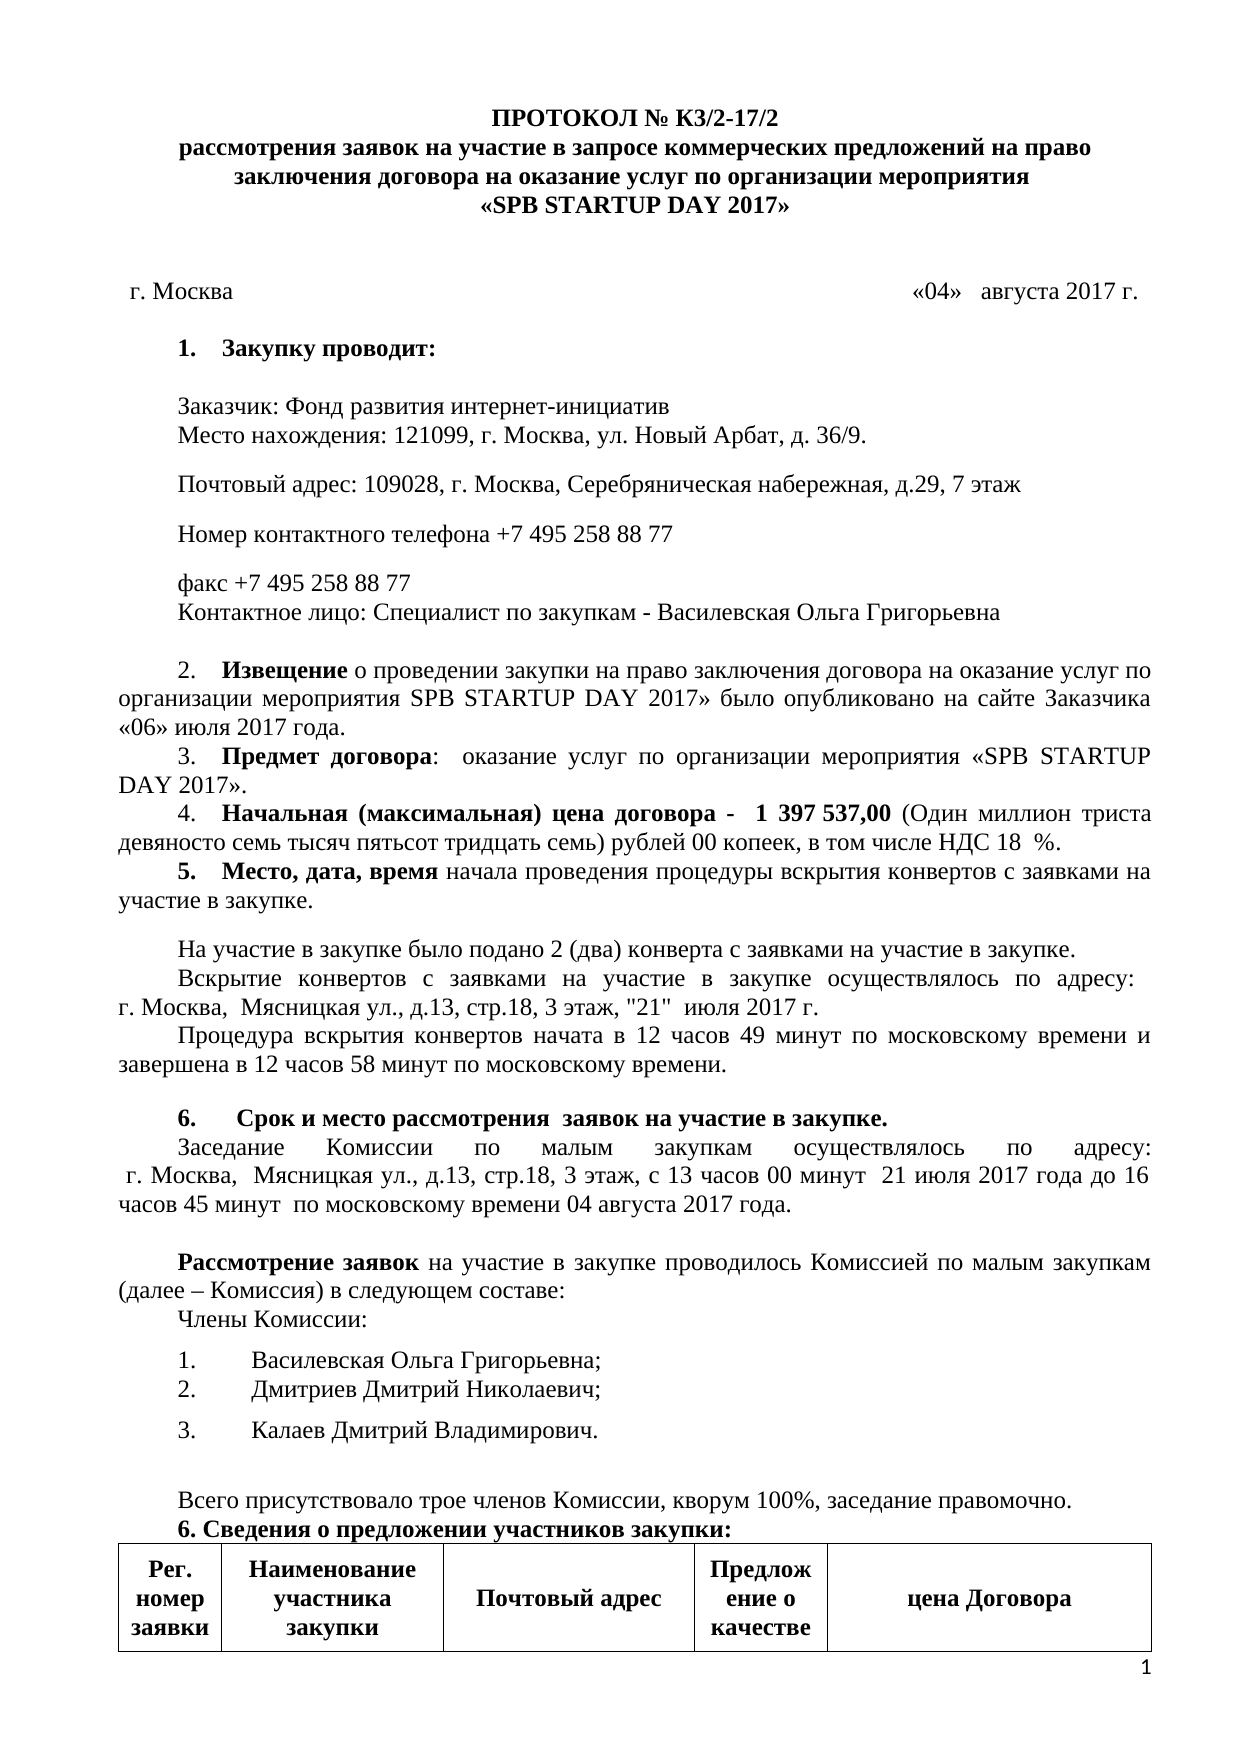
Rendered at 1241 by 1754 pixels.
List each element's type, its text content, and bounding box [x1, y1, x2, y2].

text Вскрытие конвертов с заявками на участие в закупке осуществлялось по адресу: г. Москва, Мясницкая ул., д.13, стр.18, 3 этаж, "21" июля 2017 г. [118, 963, 1152, 1021]
text Процедура вскрытия конвертов начата в 12 часов 49 минут по московскому времени и завершена в 12 часов 58 минут по московскому времени. [118, 1021, 1152, 1078]
text 6. Сведения о предложении участников закупки: [118, 1514, 1152, 1543]
list Дмитриев Дмитрий Николаевич; [118, 1374, 1152, 1403]
text Почтовый адрес: 109028, г. Москва, Серебряническая набережная, д.29, 7 этаж [118, 469, 1152, 498]
list Место, дата, время начала проведения процедуры вскрытия конвертов с заявками на участие в закупке. [118, 856, 1152, 913]
text На участие в закупке было подано 2 (два) конверта с заявками на участие в закупке. [118, 934, 1152, 963]
text Место нахождения: 121099, г. Москва, ул. Новый Арбат, д. 36/9. [118, 420, 1152, 448]
text Контактное лицо: Специалист по закупкам - Василевская Ольга Григорьевна [118, 597, 1152, 626]
text рассмотрения заявок на участие в запросе коммерческих предложений на право заключения договора на оказание услуг по организации мероприятия «SPB STARTUP DAY 2017» [118, 132, 1152, 247]
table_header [222, 1544, 443, 1651]
list Предмет договора: оказание услуг по организации мероприятия «SPB STARTUP DAY 2017». [118, 741, 1152, 798]
text Заседание Комиссии по малым закупкам осуществлялось по адресу: г. Москва, Мясницкая ул., д.13, стр.18, 3 этаж, с 13 часов 00 минут 21 июля 2017 года до 16 часов 45 минут по московскому времени 04 августа 2017 года. [118, 1132, 1152, 1218]
table_header цена Договора [828, 1544, 1151, 1651]
table_header г. Москва [118, 276, 643, 305]
text Рассмотрение заявок на участие в закупке проводилось Комиссией по малым закупкам (далее – Комиссия) в следующем составе: [118, 1247, 1152, 1304]
list Начальная (максимальная) цена договора - 1 397 537,00 (Один миллион триста девяносто семь тысяч пятьсот тридцать семь) рублей 00 копеек, в том числе НДС 18 %. [118, 798, 1152, 856]
text Члены Комиссии: [118, 1304, 1152, 1333]
text Всего присутствовало трое членов Комиссии, кворум 100%, заседание правомочно. [118, 1486, 1152, 1514]
table_header Рег. номер заявки [119, 1544, 221, 1651]
text Заказчик: Фонд развития интернет-инициатив [118, 391, 1152, 420]
list Закупку проводит: [118, 333, 1152, 362]
text факс +7 495 258 88 77 [118, 568, 1152, 597]
text Номер контактного телефона +7 495 258 88 77 [118, 519, 1152, 548]
table_header «04» августа 2017 г. [643, 276, 1149, 305]
list Срок и место рассмотрения заявок на участие в закупке. [118, 1103, 1152, 1132]
list Извещение о проведении закупки на право заключения договора на оказание услуг по организации мероприятия SPB STARTUP DAY 2017» было опубликовано на сайте Заказчика «06» июля 2017 года. [118, 655, 1152, 741]
table_header Почтовый адрес [444, 1544, 694, 1651]
list Василевская Ольга Григорьевна; [118, 1346, 1152, 1374]
list Калаев Дмитрий Владимирович. [118, 1416, 1152, 1444]
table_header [695, 1544, 827, 1651]
text ПРОТОКОЛ № К3/2-17/2 [118, 103, 1152, 132]
